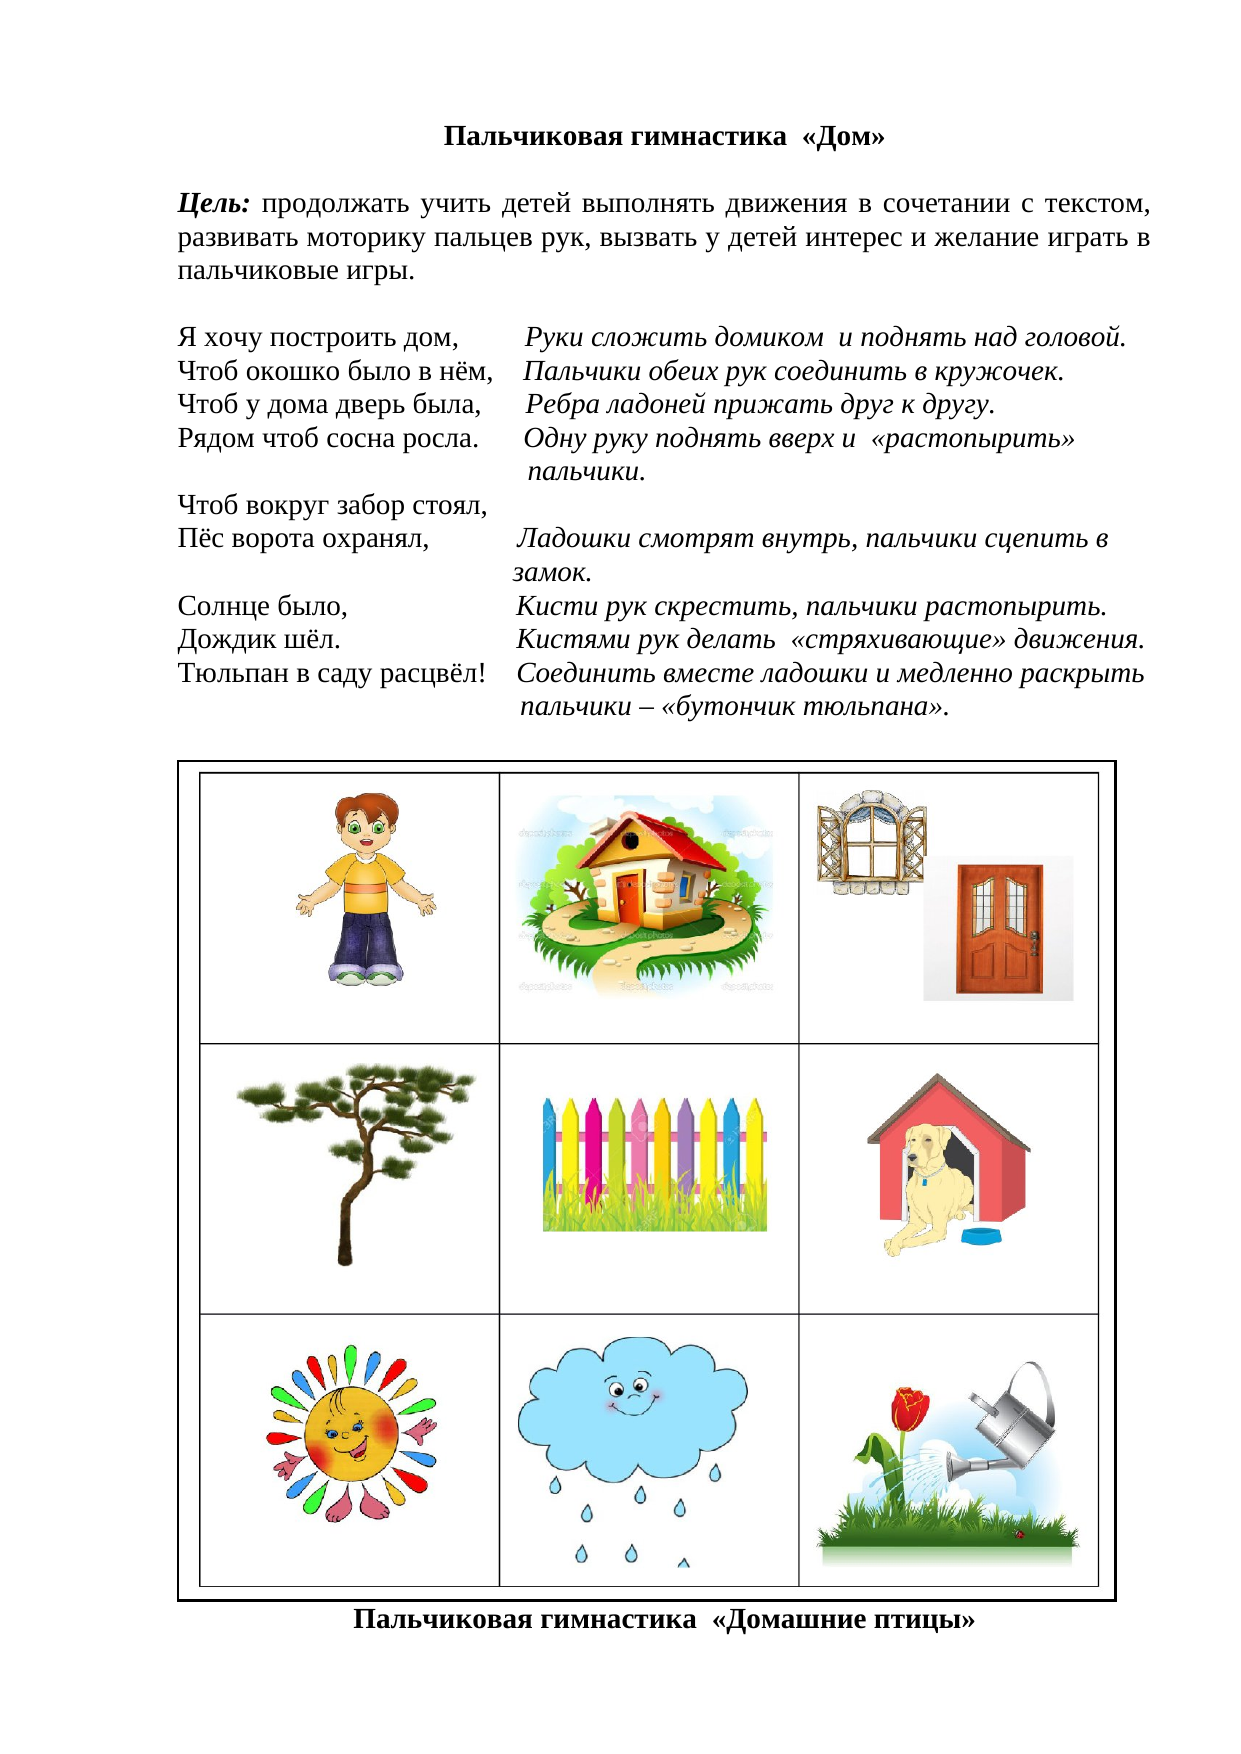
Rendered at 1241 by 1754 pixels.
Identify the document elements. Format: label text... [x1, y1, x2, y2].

text Пальчиковая гимнастика «Дом» [177, 118, 1152, 152]
text Чтоб вокруг забор стоял, [177, 487, 1152, 521]
text Дождик шёл. Кистями рук делать «стряхивающие» движения. [177, 621, 1152, 655]
text Я хочу построить дом, Руки сложить домиком и поднять над головой. [177, 319, 1152, 353]
text пальчики – «бутончик тюльпана». [177, 688, 1152, 722]
picture [179, 762, 1114, 1599]
text Пёс ворота охранял, Ладошки смотрят внутрь, пальчики сцепить в [177, 521, 1152, 554]
text Тюльпан в саду расцвёл! Соединить вместе ладошки и медленно раскрыть [177, 655, 1152, 688]
text Цель: продолжать учить детей выполнять движения в сочетании с текстом, развивать моторику пальцев рук, вызвать у детей интерес и желание играть в пальчиковые игры. [177, 185, 1152, 286]
text Чтоб окошко было в нём, Пальчики обеих рук соединить в кружочек. [177, 353, 1152, 386]
text пальчики. [177, 453, 1152, 487]
text Солнце было, Кисти рук скрестить, пальчики растопырить. [177, 588, 1152, 621]
text Рядом чтоб сосна росла. Одну руку поднять вверх и «растопырить» [177, 420, 1152, 453]
text Чтоб у дома дверь была, Ребра ладоней прижать друг к другу. [177, 386, 1152, 420]
text замок. [177, 554, 1152, 588]
text Пальчиковая гимнастика «Домашние птицы» [177, 1602, 1152, 1635]
